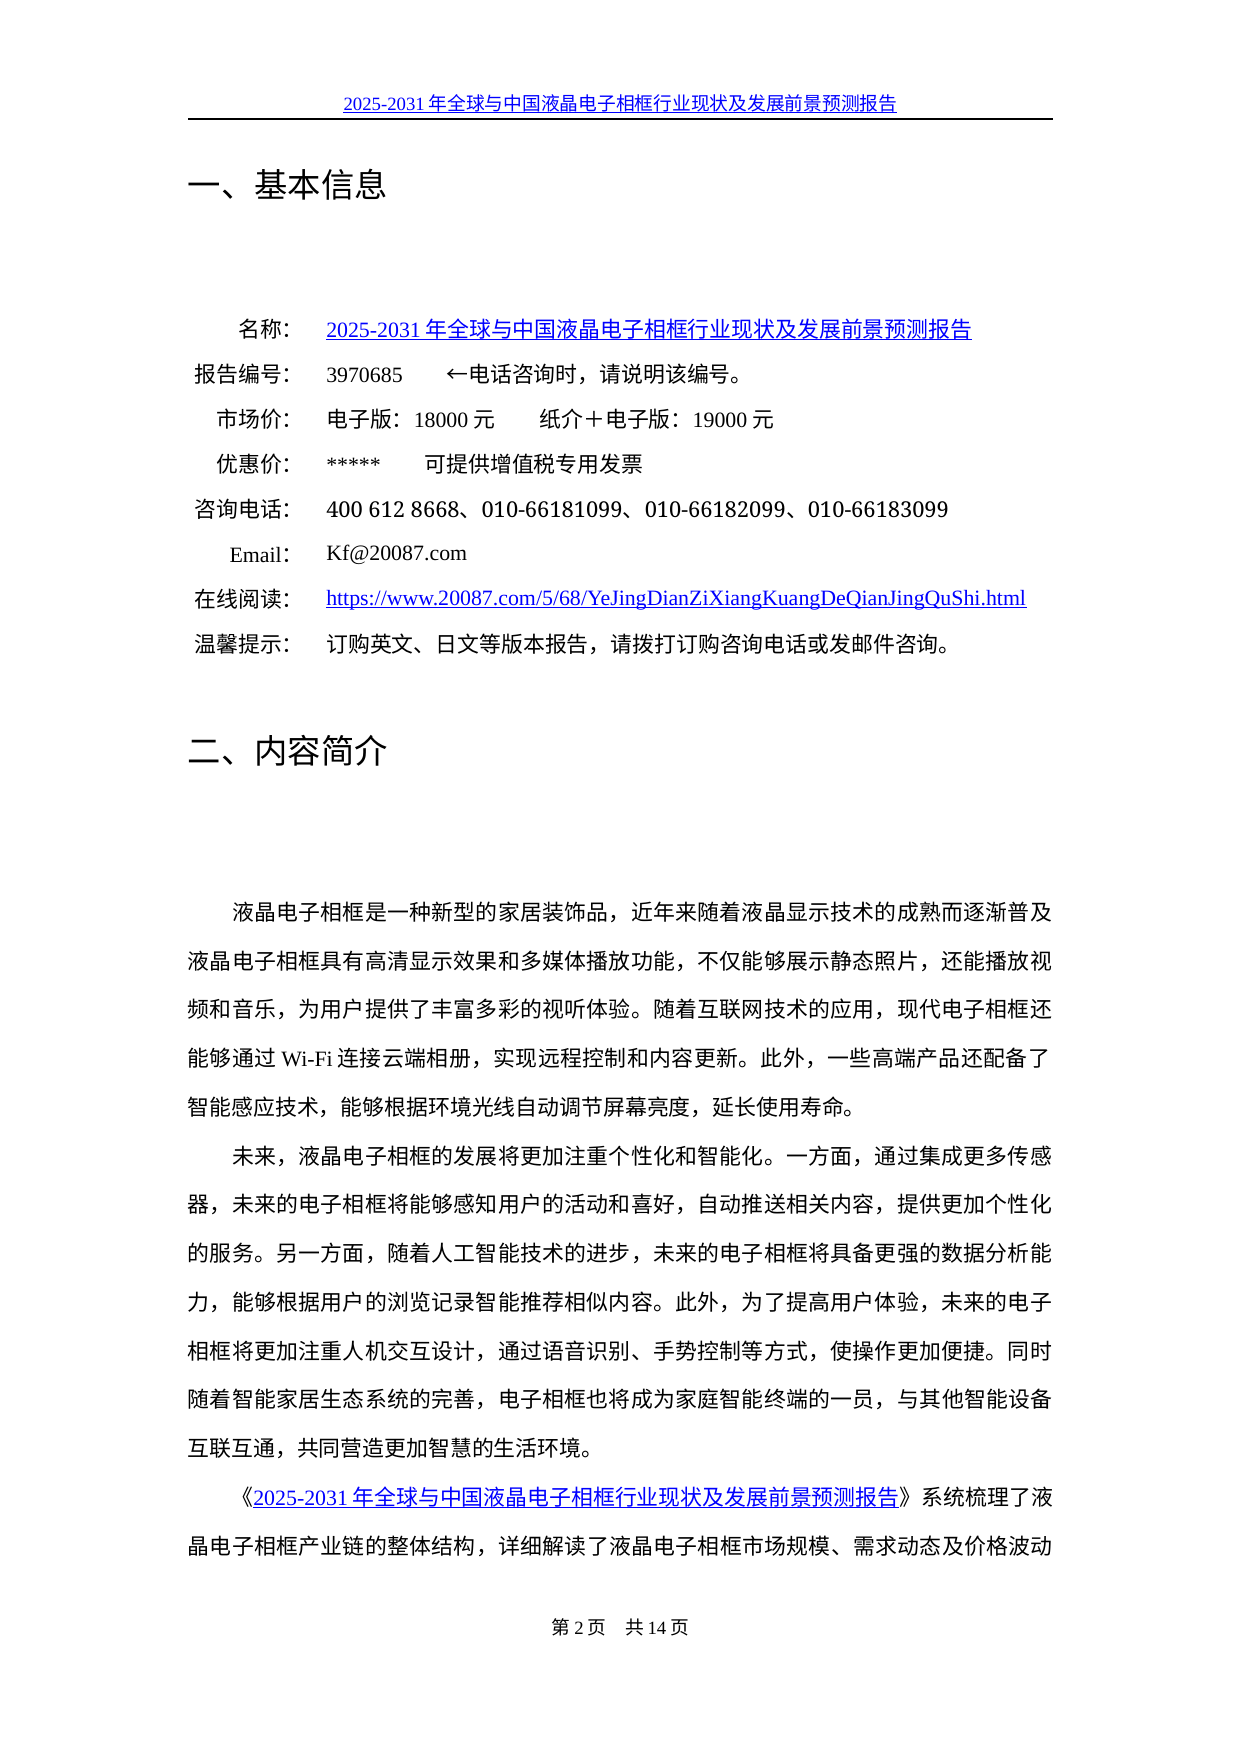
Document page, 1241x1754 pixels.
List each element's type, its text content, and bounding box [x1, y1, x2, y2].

table_header 2025-2031年全球与中国液晶电子相框行业现状及发展前景预测报告 [315, 312, 1073, 357]
table_cell 400 612 8668、010-66181099、010-66182099、010-66183099 [315, 492, 1073, 537]
table_cell [315, 582, 1073, 627]
table_cell Kf@20087.com [315, 537, 1073, 582]
table_cell 电子版：18000 元 纸介＋电子版：19000 元 [315, 402, 1073, 447]
title 一、基本信息 [187, 150, 1053, 215]
table_cell 3970685 ←电话咨询时，请说明该编号。 [315, 357, 1073, 402]
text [187, 894, 1053, 1561]
title 二、内容简介 [187, 717, 1053, 782]
table_cell 在线阅读： [167, 582, 315, 627]
table_cell Email： [167, 537, 315, 582]
table_cell 市场价： [167, 402, 315, 447]
table_cell 优惠价： [167, 447, 315, 492]
table_cell ***** 可提供增值税专用发票 [315, 447, 1073, 492]
table_cell 报告编号： [167, 357, 315, 402]
table_header 名称： [167, 312, 315, 357]
table_cell 订购英文、日文等版本报告，请拨打订购咨询电话或发邮件咨询。 [315, 627, 1073, 672]
table_cell 温馨提示： [167, 627, 315, 672]
table_cell 咨询电话： [167, 492, 315, 537]
